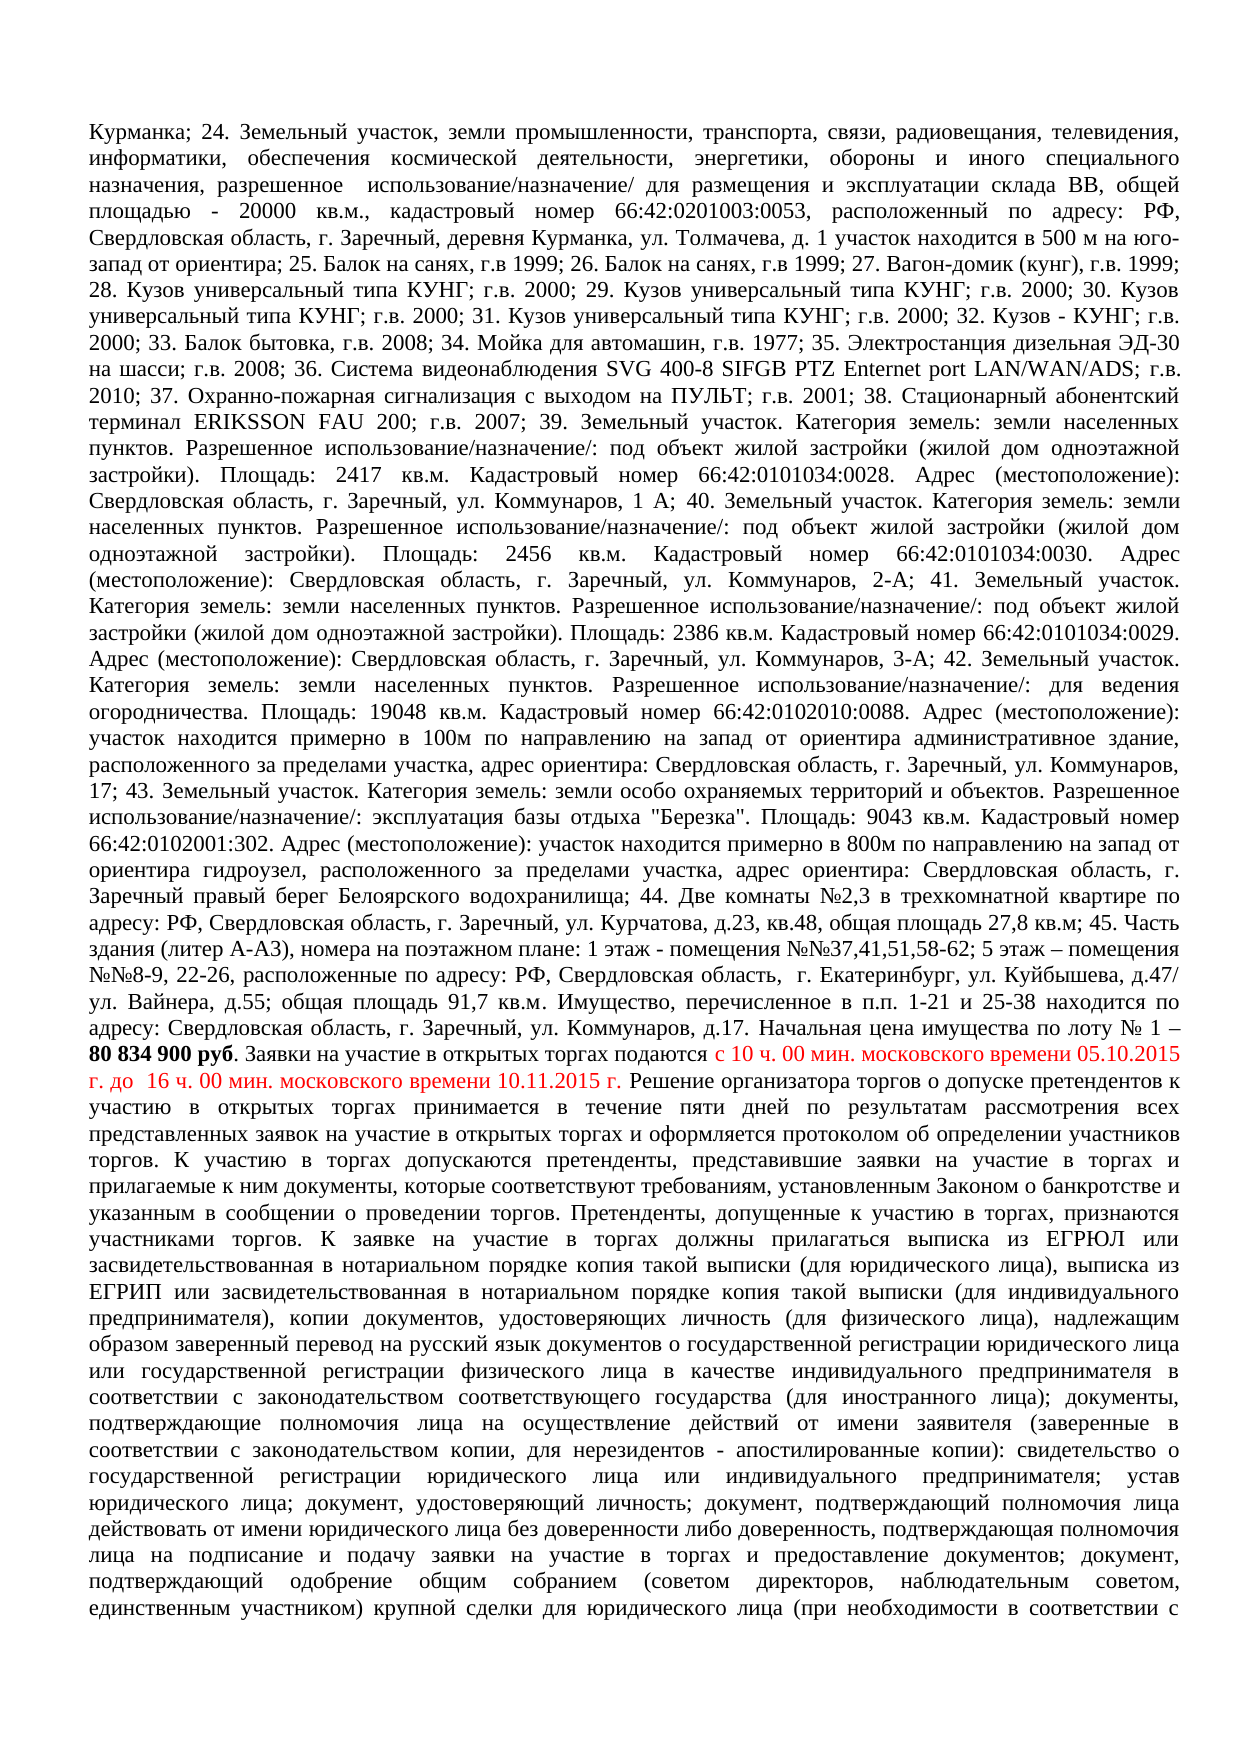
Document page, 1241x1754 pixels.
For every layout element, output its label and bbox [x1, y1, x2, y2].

text [89, 118, 1181, 1620]
